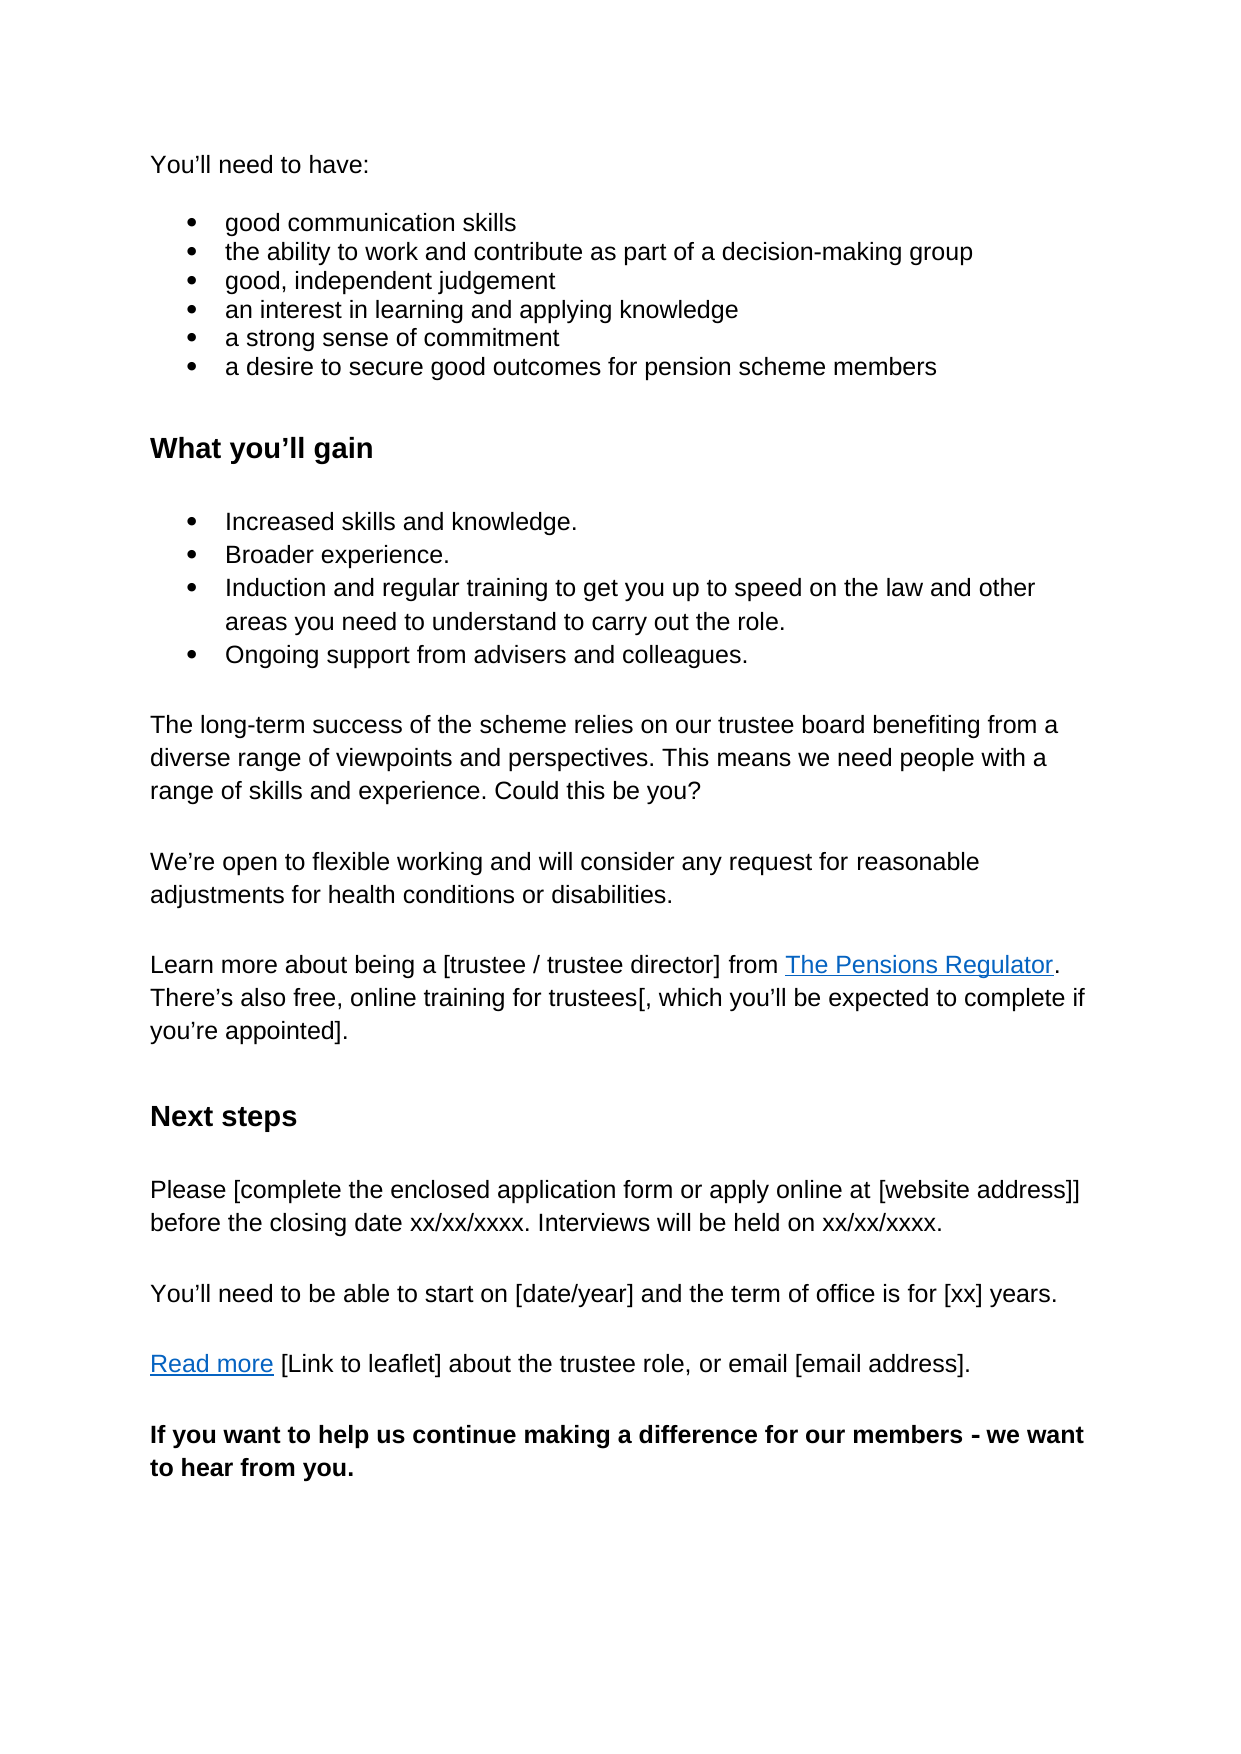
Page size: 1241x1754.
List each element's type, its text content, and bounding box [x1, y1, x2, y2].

text Please [complete the enclosed application form or apply online at [website address]] before the closing date xx/xx/xxxx. Interviews will be held on xx/xx/xxxx. [150, 1175, 1090, 1237]
text The long-term success of the scheme relies on our trustee board benefiting from a diverse range of viewpoints and perspectives. This means we need people with a range of skills and experience. Could this be you? [150, 710, 1090, 805]
text You’ll need to have: [150, 150, 1090, 179]
list Broader experience. [187, 540, 1090, 569]
list an interest in learning and applying knowledge [187, 294, 1090, 323]
text Read more [Link to leaflet] about the trustee role, or email [email address]. [150, 1349, 1090, 1378]
list Increased skills and knowledge. [187, 507, 1090, 536]
subtitle Next steps [150, 1099, 1090, 1133]
list a strong sense of commitment [187, 323, 1090, 352]
list good communication skills [187, 208, 1090, 237]
list Induction and regular training to get you up to speed on the law and other areas you need to understand to carry out the role. [187, 573, 1090, 635]
list good, independent judgement [187, 266, 1090, 294]
text If you want to help us continue making a difference for our members - we want to hear from you. [150, 1420, 1090, 1482]
list Ongoing support from advisers and colleagues. [187, 639, 1090, 668]
list a desire to secure good outcomes for pension scheme members [187, 352, 1090, 381]
text Learn more about being a [trustee / trustee director] from The Pensions Regulator. There’s also free, online training for trustees[, which you’ll be expected to complete if you’re appointed]. [150, 950, 1090, 1045]
text We’re open to flexible working and will consider any request for reasonable adjustments for health conditions or disabilities. [150, 847, 1090, 908]
subtitle What you’ll gain [150, 431, 1090, 465]
list the ability to work and contribute as part of a decision-making group [187, 237, 1090, 266]
text You’ll need to be able to start on [date/year] and the term of office is for [xx] years. [150, 1279, 1090, 1308]
